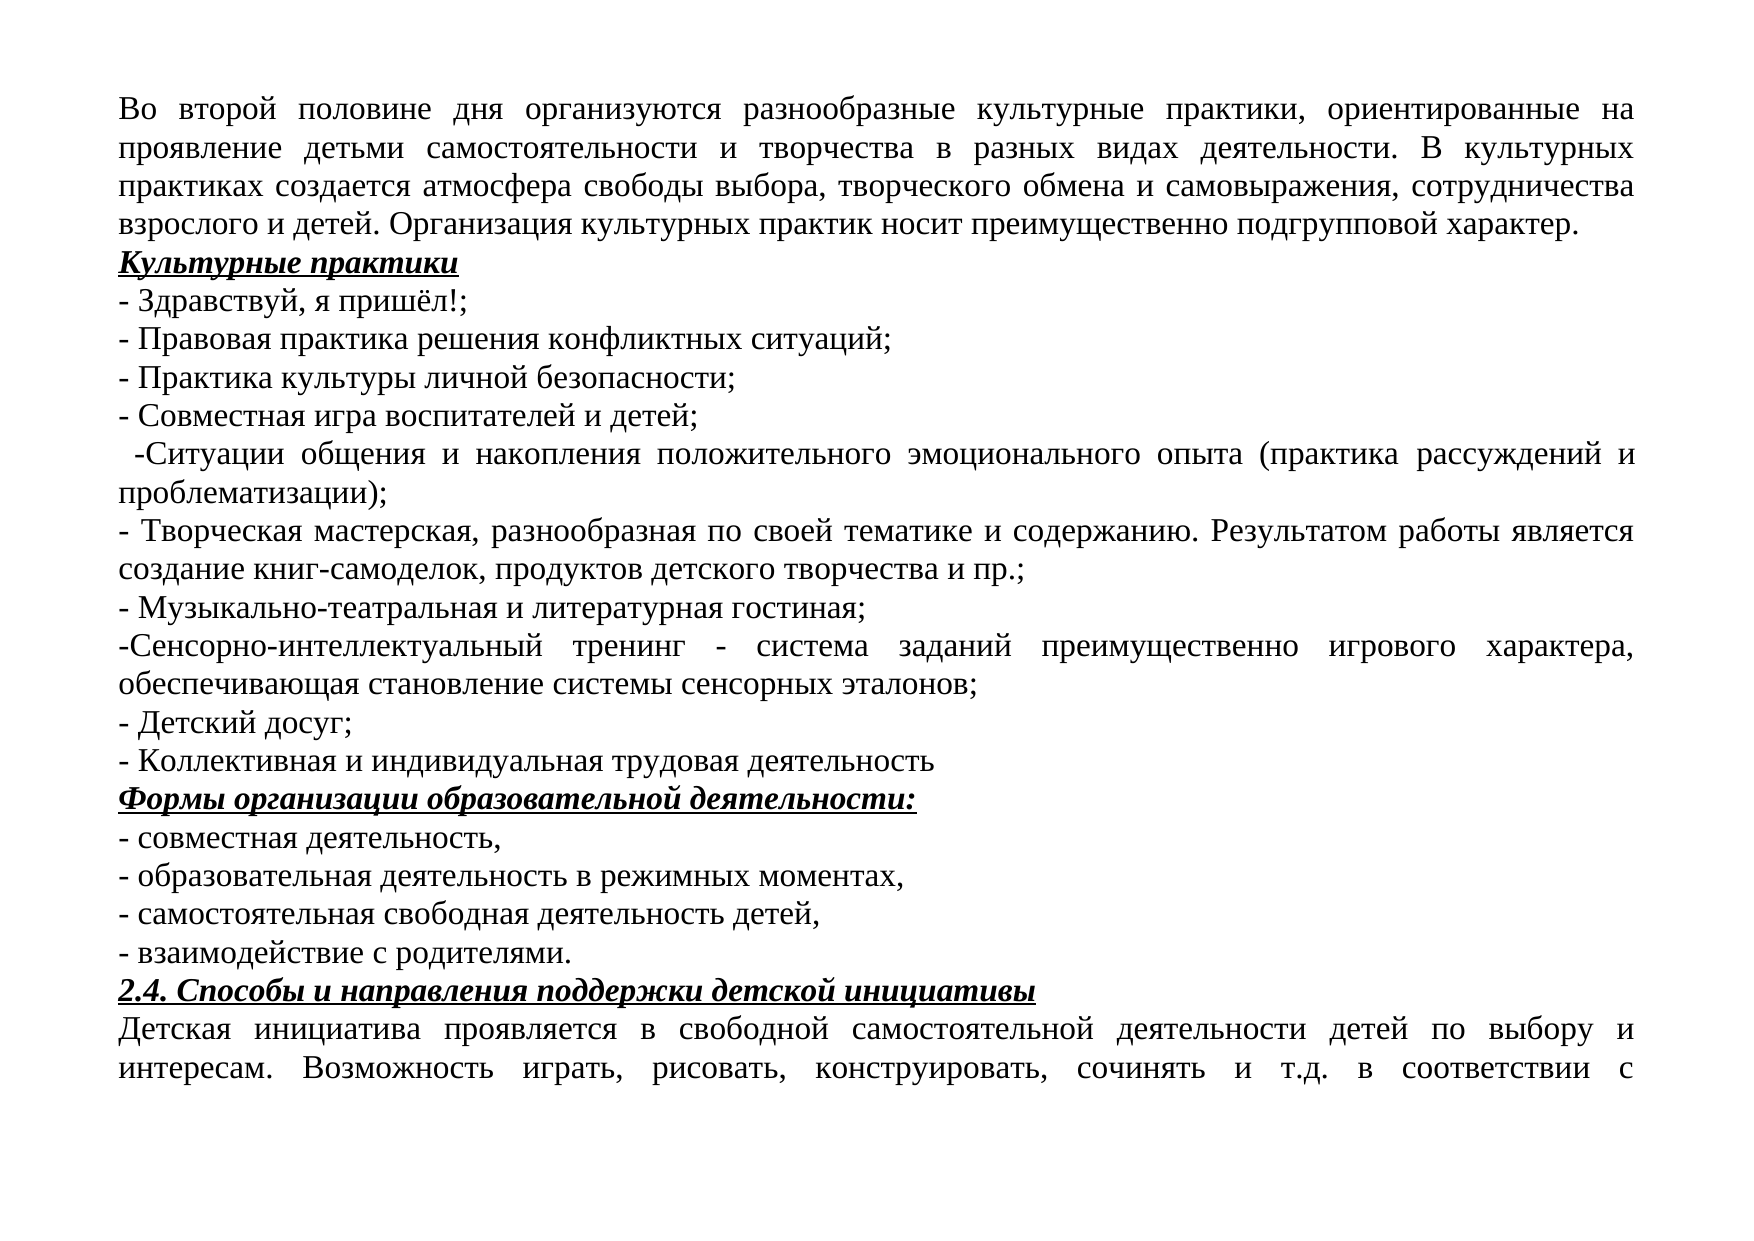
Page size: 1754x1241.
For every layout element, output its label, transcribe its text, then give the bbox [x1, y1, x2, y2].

text Формы организации образовательной деятельности: [118, 779, 1636, 817]
text Во второй половине дня организуются разнообразные культурные практики, ориентированные на проявление детьми самостоятельности и творчества в разных видах деятельности. В культурных практиках создается атмосфера свободы выбора, творческого обмена и самовыражения, сотрудничества взрослого и детей. Организация культурных практик носит преимущественно подгрупповой характер. [118, 89, 1636, 242]
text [118, 1009, 1636, 1085]
text - Детский досуг; [118, 702, 1636, 740]
text - Коллективная и индивидуальная трудовая деятельность [118, 740, 1636, 779]
text -Ситуации общения и накопления положительного эмоционального опыта (практика рассуждений и проблематизации); [118, 434, 1636, 510]
text - образовательная деятельность в режимных моментах, [118, 855, 1636, 894]
text -Сенсорно-интеллектуальный тренинг - система заданий преимущественно игрового характера, обеспечивающая становление системы сенсорных эталонов; [118, 625, 1636, 702]
text - самостоятельная свободная деятельность детей, [118, 894, 1636, 932]
text - Правовая практика решения конфликтных ситуаций; [118, 319, 1636, 357]
text - Совместная игра воспитателей и детей; [118, 395, 1636, 434]
text - взаимодействие с родителями. [118, 932, 1636, 970]
text - Здравствуй, я пришёл!; [118, 280, 1636, 319]
text - Музыкально-театральная и литературная гостиная; [118, 587, 1636, 625]
text Культурные практики [118, 242, 1636, 280]
text 2.4. Способы и направления поддержки детской инициативы [118, 970, 1636, 1009]
text - совместная деятельность, [118, 817, 1636, 855]
text - Творческая мастерская, разнообразная по своей тематике и содержанию. Результатом работы является создание книг-самоделок, продуктов детского творчества и пр.; [118, 510, 1636, 587]
text - Практика культуры личной безопасности; [118, 357, 1636, 395]
